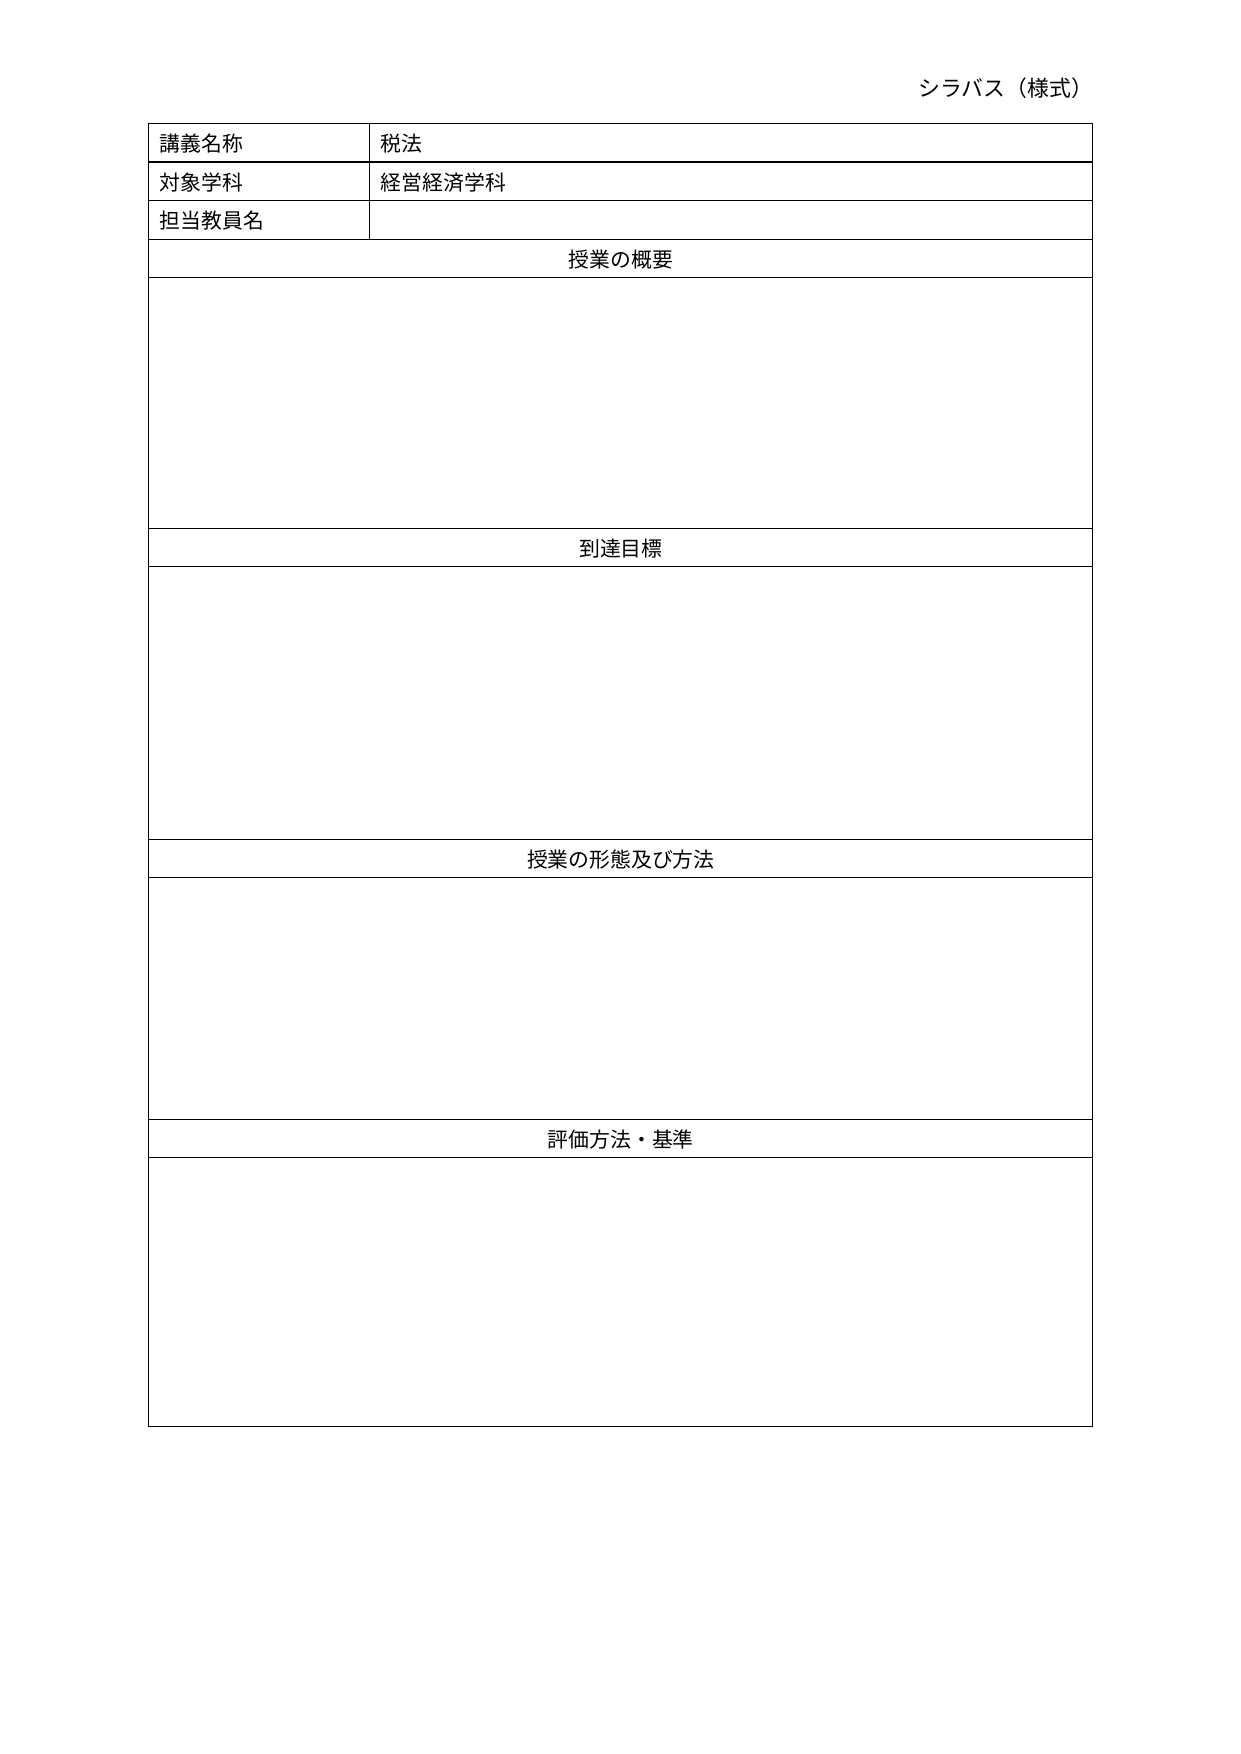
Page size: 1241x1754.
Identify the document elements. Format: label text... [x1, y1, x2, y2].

table_cell 担当教員名 [149, 201, 369, 238]
table_cell [149, 278, 1092, 528]
table_cell [370, 201, 1092, 238]
table_cell [149, 1158, 1092, 1426]
table_cell 授業の概要 [149, 240, 1092, 277]
table_cell 授業の形態及び方法 [149, 840, 1092, 877]
table_header 講義名称 [149, 124, 369, 161]
table_cell [149, 567, 1092, 838]
table_header 税法 [370, 124, 1092, 161]
table_cell 対象学科 [149, 163, 369, 200]
table_cell 評価方法・基準 [149, 1120, 1092, 1157]
table_cell 到達目標 [149, 529, 1092, 566]
table_cell 経営経済学科 [370, 163, 1092, 200]
table_cell [149, 878, 1092, 1118]
